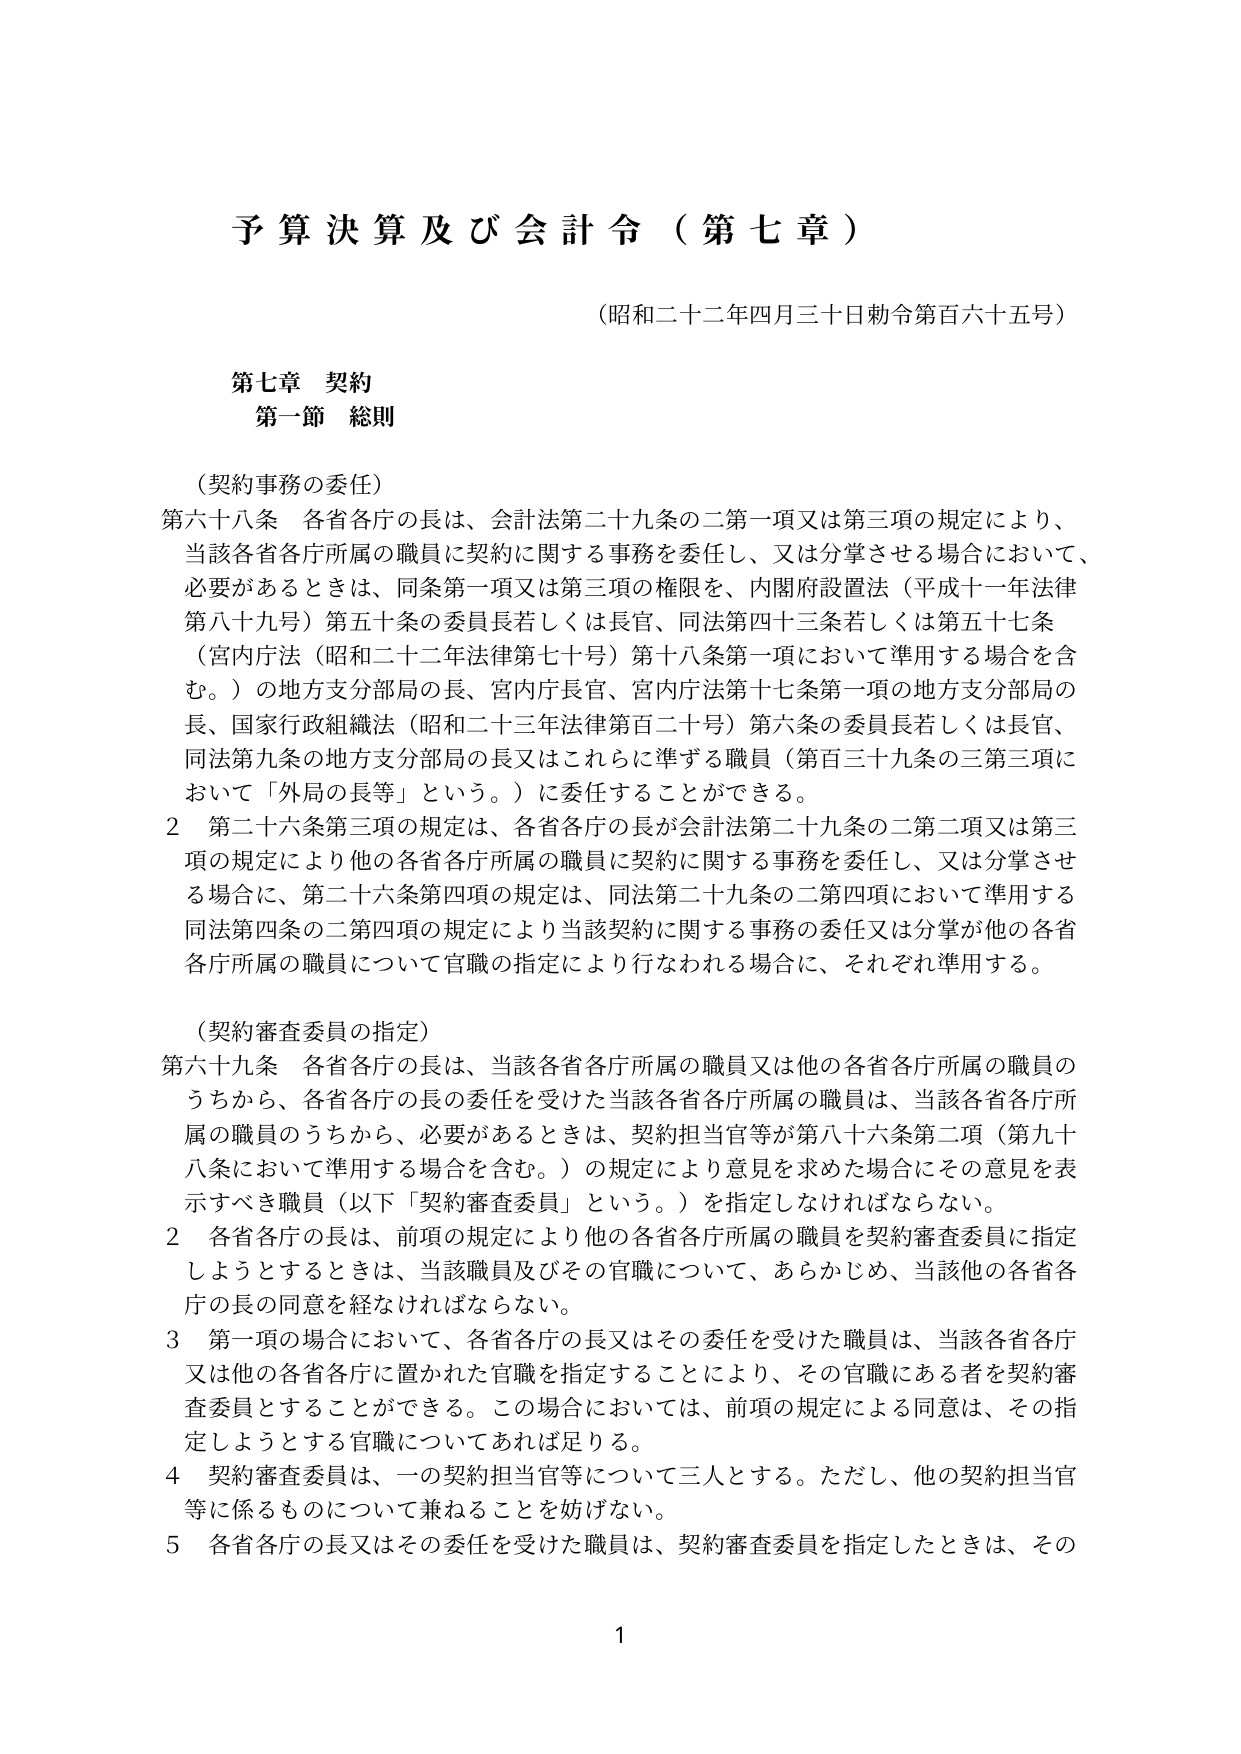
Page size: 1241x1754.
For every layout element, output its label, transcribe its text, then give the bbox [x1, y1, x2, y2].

text （契約審査委員の指定） [184, 1014, 1079, 1048]
text 予算決算及び会計令（第七章） [230, 194, 1079, 262]
text ４ 契約審査委員は、一の契約担当官等について三人とする。ただし、他の契約担当官等に係るものについて兼ねることを妨げない。 [161, 1458, 1079, 1526]
text 第一節 総則 [253, 399, 1079, 433]
text 第七章 契約 [230, 364, 1079, 399]
text 第六十八条 各省各庁の長は、会計法第二十九条の二第一項又は第三項の規定により、当該各省各庁所属の職員に契約に関する事務を委任し、又は分掌させる場合において、必要があるときは、同条第一項又は第三項の権限を、内閣府設置法（平成十一年法律第八十九号）第五十条の委員長若しくは長官、同法第四十三条若しくは第五十七条（宮内庁法（昭和二十二年法律第七十号）第十八条第一項において準用する場合を含む。）の地方支分部局の長、宮内庁長官、宮内庁法第十七条第一項の地方支分部局の長、国家行政組織法（昭和二十三年法律第百二十号）第六条の委員長若しくは長官、同法第九条の地方支分部局の長又はこれらに準ずる職員（第百三十九条の三第三項において「外局の長等」という。）に委任することができる。 [161, 501, 1079, 809]
text ３ 第一項の場合において、各省各庁の長又はその委任を受けた職員は、当該各省各庁又は他の各省各庁に置かれた官職を指定することにより、その官職にある者を契約審査委員とすることができる。この場合においては、前項の規定による同意は、その指定しようとする官職についてあれば足りる。 [161, 1321, 1079, 1458]
text ２ 各省各庁の長は、前項の規定により他の各省各庁所属の職員を契約審査委員に指定しようとするときは、当該職員及びその官職について、あらかじめ、当該他の各省各庁の長の同意を経なければならない。 [161, 1219, 1079, 1321]
text ２ 第二十六条第三項の規定は、各省各庁の長が会計法第二十九条の二第二項又は第三項の規定により他の各省各庁所属の職員に契約に関する事務を委任し、又は分掌させる場合に、第二十六条第四項の規定は、同法第二十九条の二第四項において準用する同法第四条の二第四項の規定により当該契約に関する事務の委任又は分掌が他の各省各庁所属の職員について官職の指定により行なわれる場合に、それぞれ準用する。 [161, 809, 1079, 979]
text （昭和二十二年四月三十日勅令第百六十五号） [161, 296, 1079, 330]
text （契約事務の委任） [184, 467, 1079, 501]
text 第六十九条 各省各庁の長は、当該各省各庁所属の職員又は他の各省各庁所属の職員のうちから、各省各庁の長の委任を受けた当該各省各庁所属の職員は、当該各省各庁所属の職員のうちから、必要があるときは、契約担当官等が第八十六条第二項（第九十八条において準用する場合を含む。）の規定により意見を求めた場合にその意見を表示すべき職員（以下「契約審査委員」という。）を指定しなければならない。 [161, 1048, 1079, 1219]
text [161, 1526, 1079, 1560]
